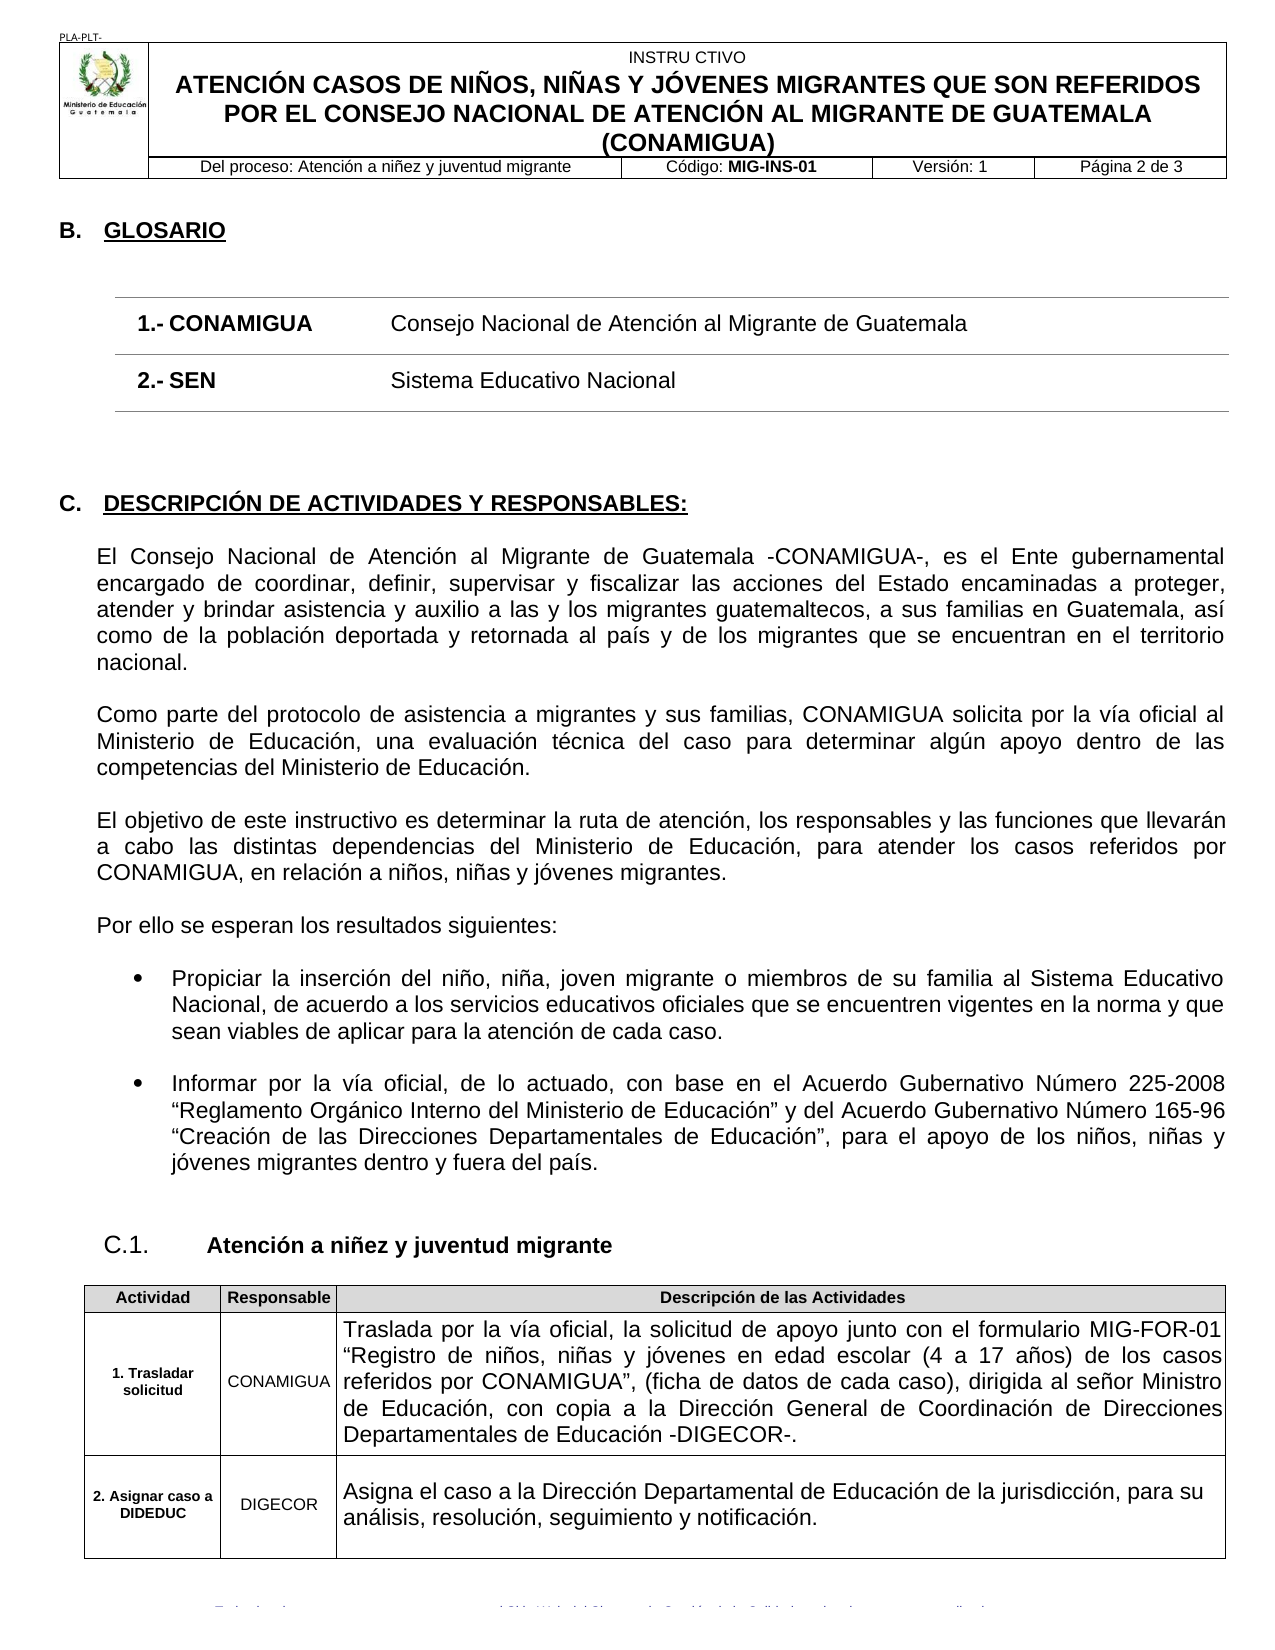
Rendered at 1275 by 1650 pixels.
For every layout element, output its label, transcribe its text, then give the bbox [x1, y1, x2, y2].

table_header Descripción de las Actividades [337, 1286, 1225, 1312]
table_header INSTRU CTIVO ATENCIÓN CASOS DE NIÑOS, NIÑAS Y JÓVENES MIGRANTES QUE SON REFERIDOS POR EL CONSEJO NACIONAL DE ATENCIÓN AL MIGRANTE DE GUATEMALA (CONAMIGUA) [149, 43, 1226, 156]
table_cell Código: MIG-INS-01 [622, 158, 872, 178]
table_cell CONAMIGUA [221, 1313, 336, 1455]
table_cell Sistema Educativo Nacional [352, 355, 1229, 411]
text Como parte del protocolo de asistencia a migrantes y sus familias, CONAMIGUA solicita por la vía oficial al Ministerio de Educación, una evaluación técnica del caso para determinar algún apoyo dentro de las competencias del Ministerio de Educación. [96, 701, 1225, 780]
table_header [60, 43, 148, 178]
table_cell Versión: 1 [873, 158, 1034, 178]
table_cell Traslada por la vía oficial, la solicitud de apoyo junto con el formulario MIG-FOR-01 “Registro de niños, niñas y jóvenes en edad escolar (4 a 17 años) de los casos referidos por CONAMIGUA”, (ficha de datos de cada caso), dirigida al señor Ministro de Educación, con copia a la Dirección General de Coordinación de Direcciones Departamentales de Educación -DIGECOR-. [337, 1313, 1225, 1455]
table_cell Del proceso: Atención a niñez y juventud migrante [149, 158, 621, 178]
list DESCRIPCIÓN DE ACTIVIDADES Y RESPONSABLES: [59, 490, 1239, 517]
picture [62, 48, 147, 117]
list Informar por la vía oficial, de lo actuado, con base en el Acuerdo Gubernativo Número 225-2008 “Reglamento Orgánico Interno del Ministerio de Educación” y del Acuerdo Gubernativo Número 165-96 “Creación de las Direcciones Departamentales de Educación”, para el apoyo de los niños, niñas y jóvenes migrantes dentro y fuera del país. [134, 1070, 1226, 1176]
table_header CONAMIGUA [166, 298, 352, 353]
table_cell Asigna el caso a la Dirección Departamental de Educación de la jurisdicción, para su análisis, resolución, seguimiento y notificación. [337, 1456, 1225, 1558]
table_cell 1. Trasladar solicitud [85, 1313, 220, 1455]
table_header Actividad [85, 1286, 220, 1312]
table_header Responsable [221, 1286, 336, 1312]
list Propiciar la inserción del niño, niña, joven migrante o miembros de su familia al Sistema Educativo Nacional, de acuerdo a los servicios educativos oficiales que se encuentren vigentes en la norma y que sean viables de aplicar para la atención de cada caso. [134, 965, 1225, 1044]
table_cell DIGECOR [221, 1456, 336, 1558]
table_cell 2. Asignar caso a DIDEDUC [85, 1456, 220, 1558]
text El Consejo Nacional de Atención al Migrante de Guatemala -CONAMIGUA-, es el Ente gubernamental encargado de coordinar, definir, supervisar y fiscalizar las acciones del Estado encaminadas a proteger, atender y brindar asistencia y auxilio a las y los migrantes guatemaltecos, a sus familias en Guatemala, así como de la población deportada y retornada al país y de los migrantes que se encuentran en el territorio nacional. [96, 543, 1226, 675]
table_cell SEN [166, 355, 352, 411]
table_header 1.- [115, 298, 166, 353]
text Por ello se esperan los resultados siguientes: [96, 912, 1239, 939]
table_cell Página 2 de 3 [1035, 158, 1226, 178]
table_cell 2.- [115, 355, 166, 411]
subtitle C.1. Atención a niñez y juventud migrante [103, 1230, 1239, 1258]
list GLOSARIO [59, 217, 1239, 243]
table_header Consejo Nacional de Atención al Migrante de Guatemala [352, 298, 1229, 353]
text El objetivo de este instructivo es determinar la ruta de atención, los responsables y las funciones que llevarán a cabo las distintas dependencias del Ministerio de Educación, para atender los casos referidos por CONAMIGUA, en relación a niños, niñas y jóvenes migrantes. [96, 807, 1226, 886]
